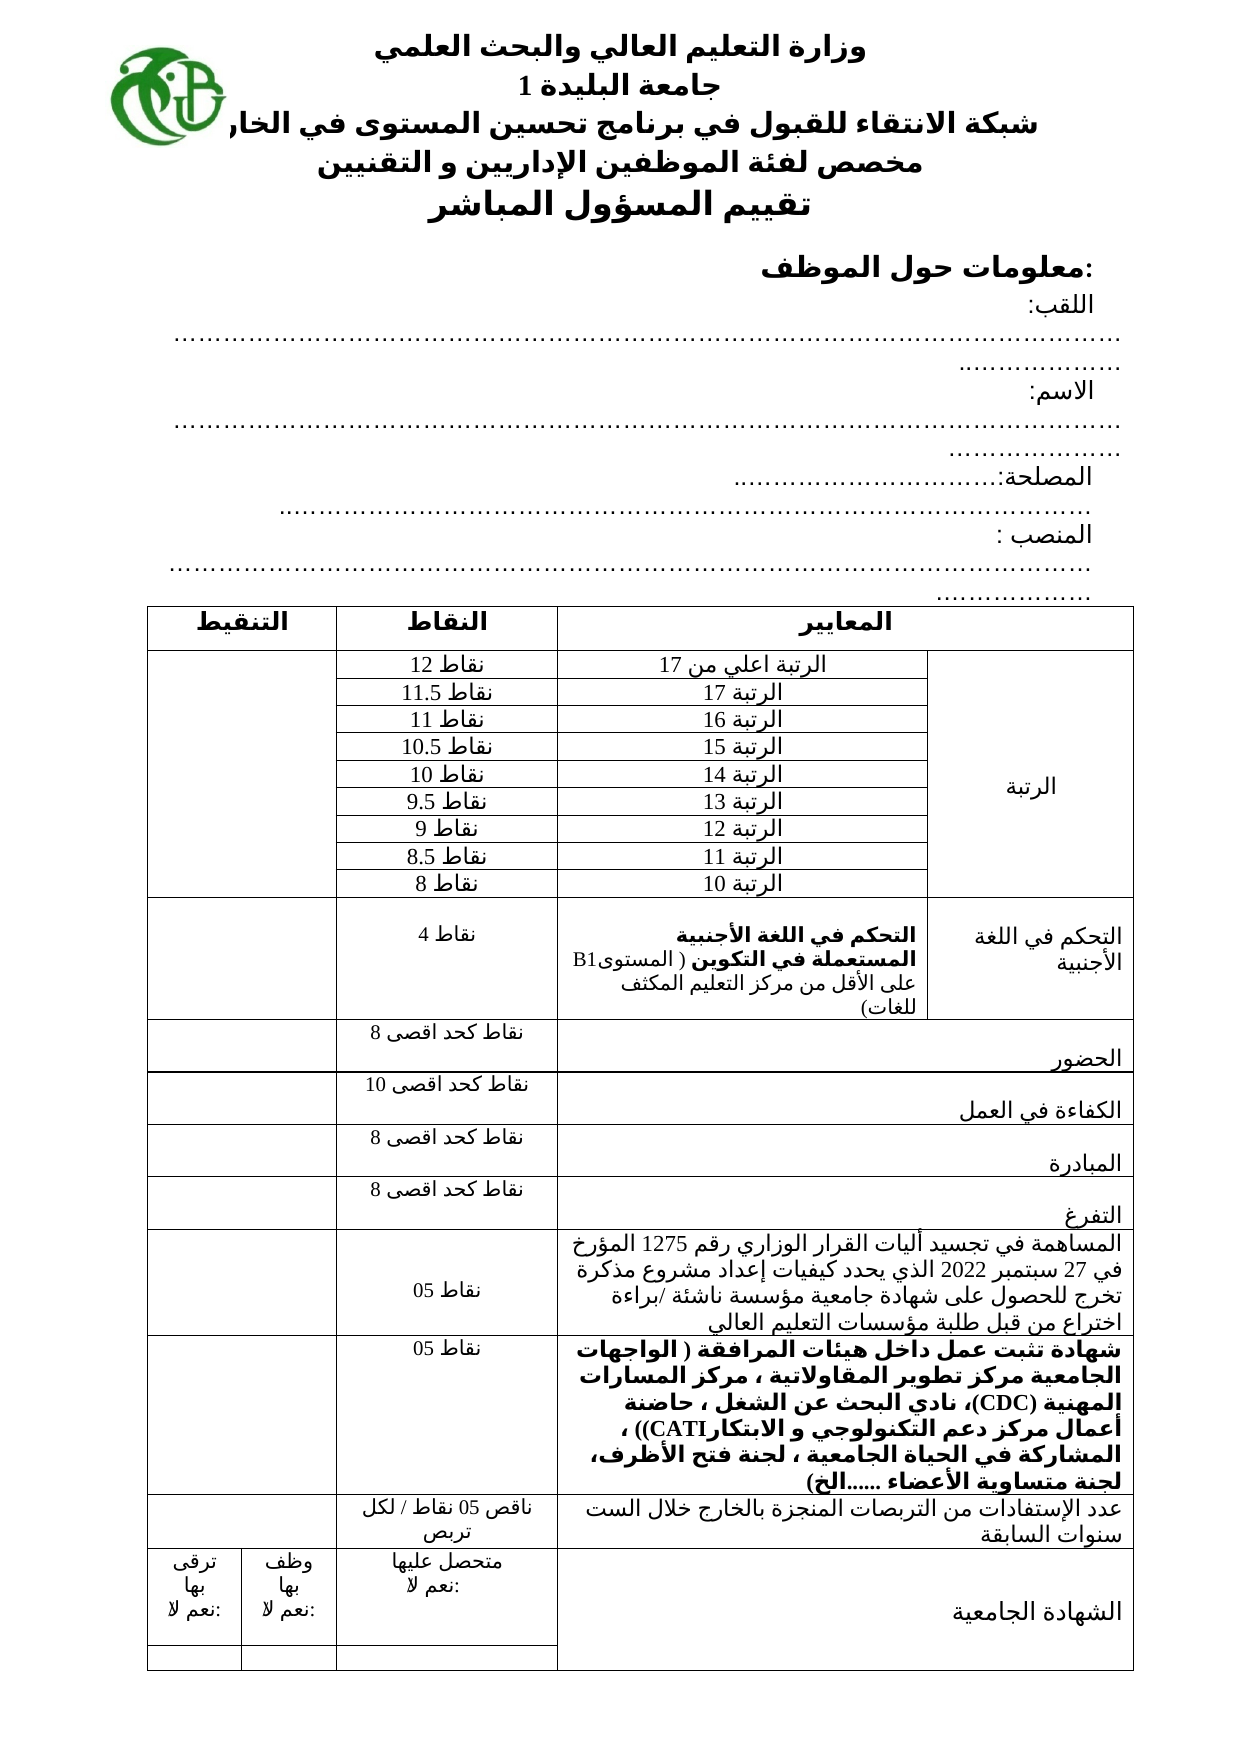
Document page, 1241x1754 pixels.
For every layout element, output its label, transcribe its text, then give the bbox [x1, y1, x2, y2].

table_cell 05 نقاط [337, 1230, 557, 1335]
table_cell [148, 1073, 336, 1124]
table_cell [242, 1646, 336, 1670]
text تقييم المسؤول المباشر [148, 184, 1093, 222]
text معلومات حول الموظف: [148, 249, 1093, 284]
table_cell متحصل عليها نعم/لا: [337, 1549, 557, 1645]
table_cell [148, 1020, 336, 1071]
text المصلحة:…………………………..…………………………………………………………………………………….. [148, 462, 1093, 519]
table_cell التحكم في اللغة الأجنبية [928, 898, 1133, 1019]
text الاسم: ……………………………………………………………………………………………………………………… [148, 376, 1122, 462]
text جامعة البليدة 1 [230, 68, 1093, 102]
table_cell وظف بها نعم/لا: [242, 1549, 336, 1645]
table_cell [337, 1646, 557, 1670]
table_cell 8 نقاط [337, 870, 557, 897]
table_cell التفرغ [558, 1177, 1133, 1228]
table_cell الرتبة 17 [558, 679, 927, 705]
table_cell عدد الإستفادات من التربصات المنجزة بالخارج خلال الست سنوات السابقة [558, 1495, 1133, 1548]
table_cell 12 نقاط [337, 651, 557, 677]
table_header التنقيط [148, 607, 336, 650]
table_cell الرتبة 16 [558, 706, 927, 732]
table_cell 9.5 نقاط [337, 788, 557, 814]
table_cell 8 نقاط كحد اقصى [337, 1125, 557, 1176]
table_cell [148, 1336, 336, 1494]
table_cell الشهادة الجامعية [558, 1549, 1133, 1670]
table_header النقاط [337, 607, 557, 650]
text مخصص لفئة الموظفين الإداريين و التقنيين [148, 145, 1093, 179]
table_cell 8 نقاط كحد اقصى [337, 1020, 557, 1071]
table_cell الرتبة 12 [558, 816, 927, 842]
table_cell المساهمة في تجسيد أليات القرار الوزاري رقم 1275 المؤرخ في 27 سبتمبر 2022 الذي يحدد كيفيات إعداد مشروع مذكرة تخرج للحصول على شهادة جامعية مؤسسة ناشئة /براءة اختراع من قبل طلبة مؤسسات التعليم العالي [558, 1230, 1133, 1335]
table_cell 10.5 نقاط [337, 733, 557, 760]
table_cell 8 نقاط كحد اقصى [337, 1177, 557, 1228]
text المنصب : …………………………………………………………………………………………………………………. [148, 519, 1093, 606]
table_cell 10 نقاط كحد اقصى [337, 1073, 557, 1124]
table_cell 9 نقاط [337, 816, 557, 842]
text شبكة الانتقاء للقبول في برنامج تحسين المستوى في الخارج [230, 107, 1093, 140]
table_cell الرتبة 15 [558, 733, 927, 760]
table_cell الحضور [558, 1020, 1133, 1071]
table_cell 05 نقاط [337, 1336, 557, 1494]
table_cell 11 نقاط [337, 706, 557, 732]
table_cell المبادرة [558, 1125, 1133, 1176]
table_cell ناقص 05 نقاط / لكل تربص [337, 1495, 557, 1548]
table_cell شهادة تثبت عمل داخل هيئات المرافقة ( الواجهات الجامعية مركز تطوير المقاولاتية ، مركز المسارات المهنية (CDC)، نادي البحث عن الشغل ، حاضنة أعمال مركز دعم التكنولوجي و الابتكارCATI)) ، المشاركة في الحياة الجامعية ، لجنة فتح الأظرف، لجنة متساوية الأعضاء ......الخ) [558, 1336, 1133, 1494]
table_cell [148, 1495, 336, 1548]
table_cell الرتبة اعلي من 17 [558, 651, 927, 677]
table_cell الرتبة 10 [558, 870, 927, 897]
table_cell الرتبة [928, 651, 1133, 897]
table_cell 4 نقاط [337, 898, 557, 1019]
table_cell ترقى بها نعم/لا: [148, 1549, 241, 1645]
table_cell 11.5 نقاط [337, 679, 557, 705]
table_cell [148, 1177, 336, 1228]
picture [105, 45, 230, 148]
table_cell الكفاءة في العمل [558, 1073, 1133, 1124]
table_cell الرتبة 13 [558, 788, 927, 814]
table_cell [148, 898, 336, 1019]
table_cell 8.5 نقاط [337, 843, 557, 869]
text اللقب: …………………………………………………………………………………………………………………….. [148, 289, 1122, 376]
table_header المعايير [558, 607, 1133, 650]
table_cell [148, 1125, 336, 1176]
table_cell [148, 1646, 241, 1670]
table_cell [148, 651, 336, 897]
table_cell 10 نقاط [337, 761, 557, 787]
table_cell الرتبة 11 [558, 843, 927, 869]
table_cell [148, 1230, 336, 1335]
text وزارة التعليم العالي والبحث العلمي [148, 29, 1093, 63]
table_cell الرتبة 14 [558, 761, 927, 787]
table_cell التحكم في اللغة الأجنبية المستعملة في التكوين ( المستوىB1 على الأقل من مركز التعليم المكثف للغات) [558, 898, 927, 1019]
